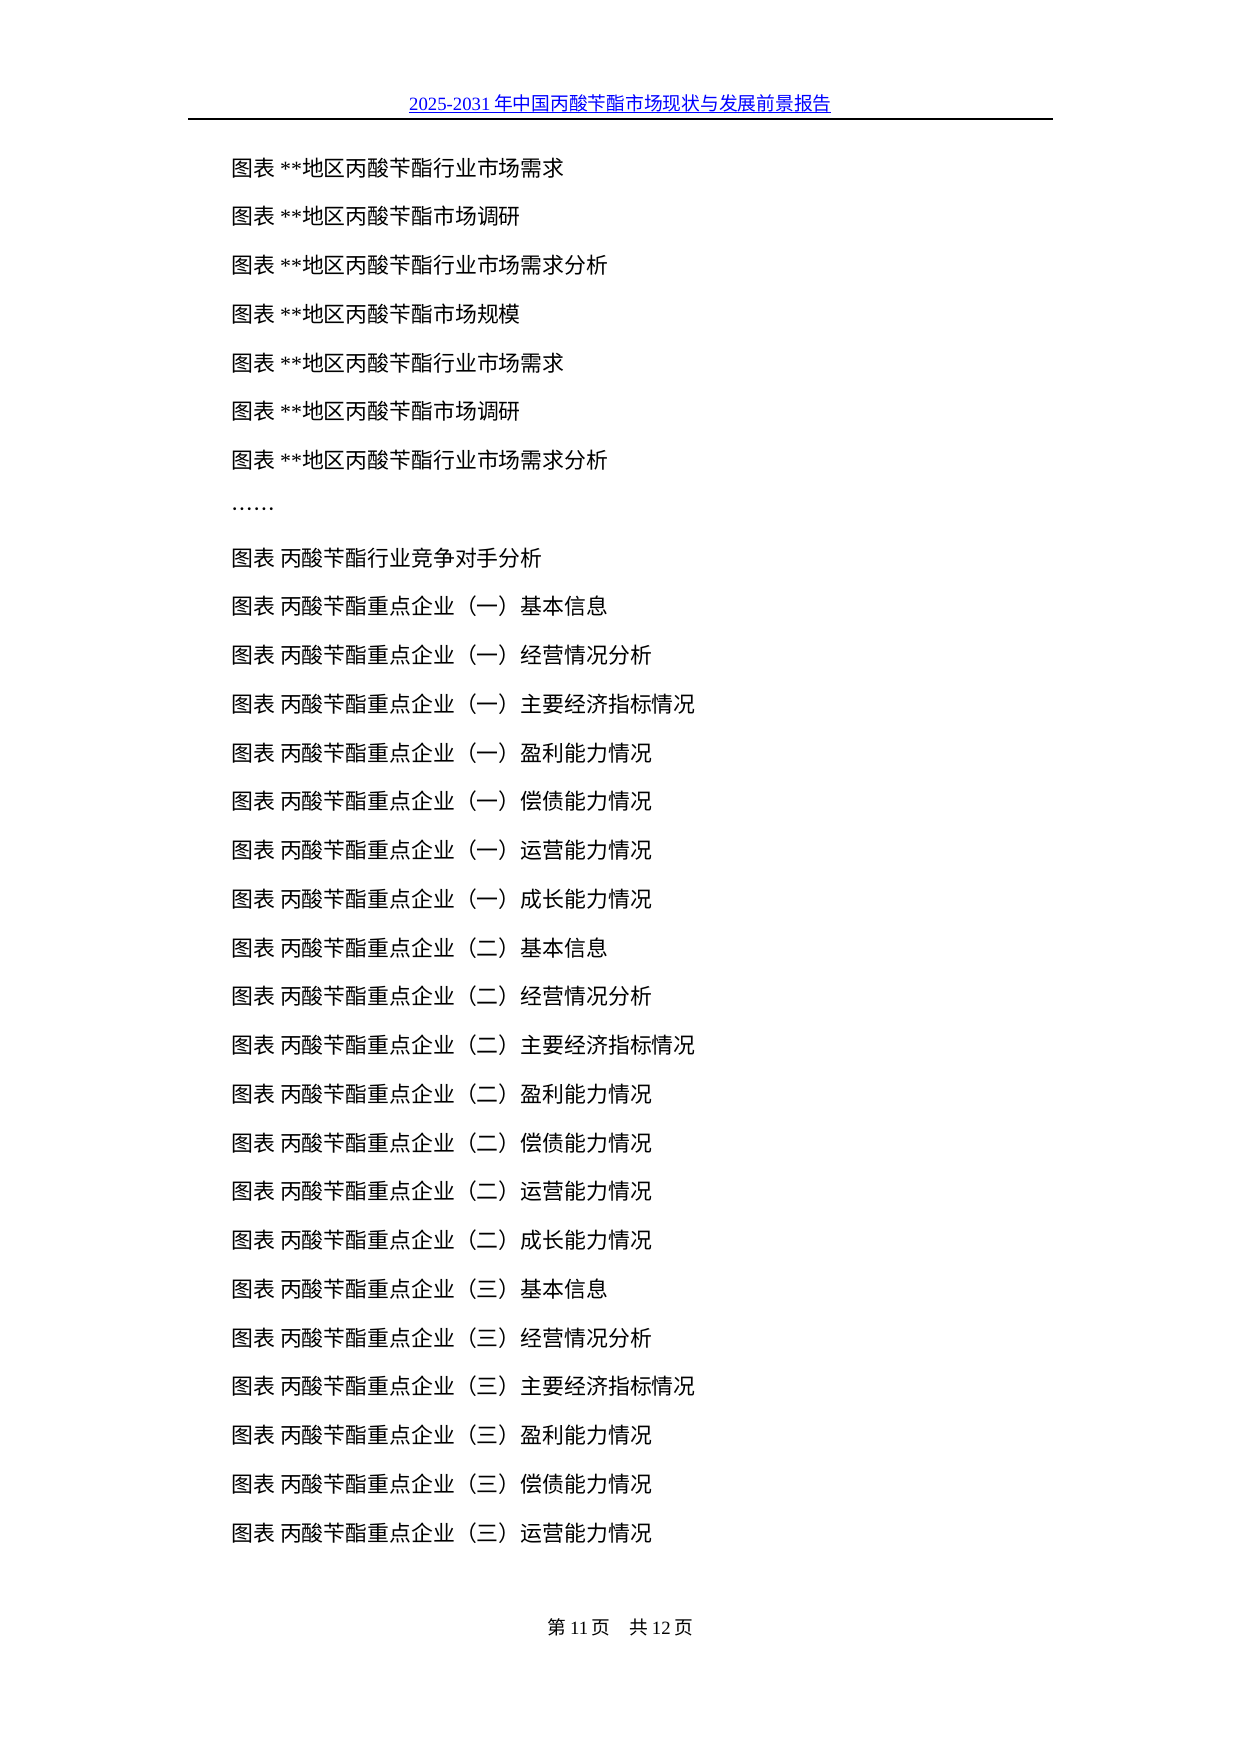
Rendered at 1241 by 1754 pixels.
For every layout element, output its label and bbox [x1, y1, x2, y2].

text [187, 150, 1053, 1548]
